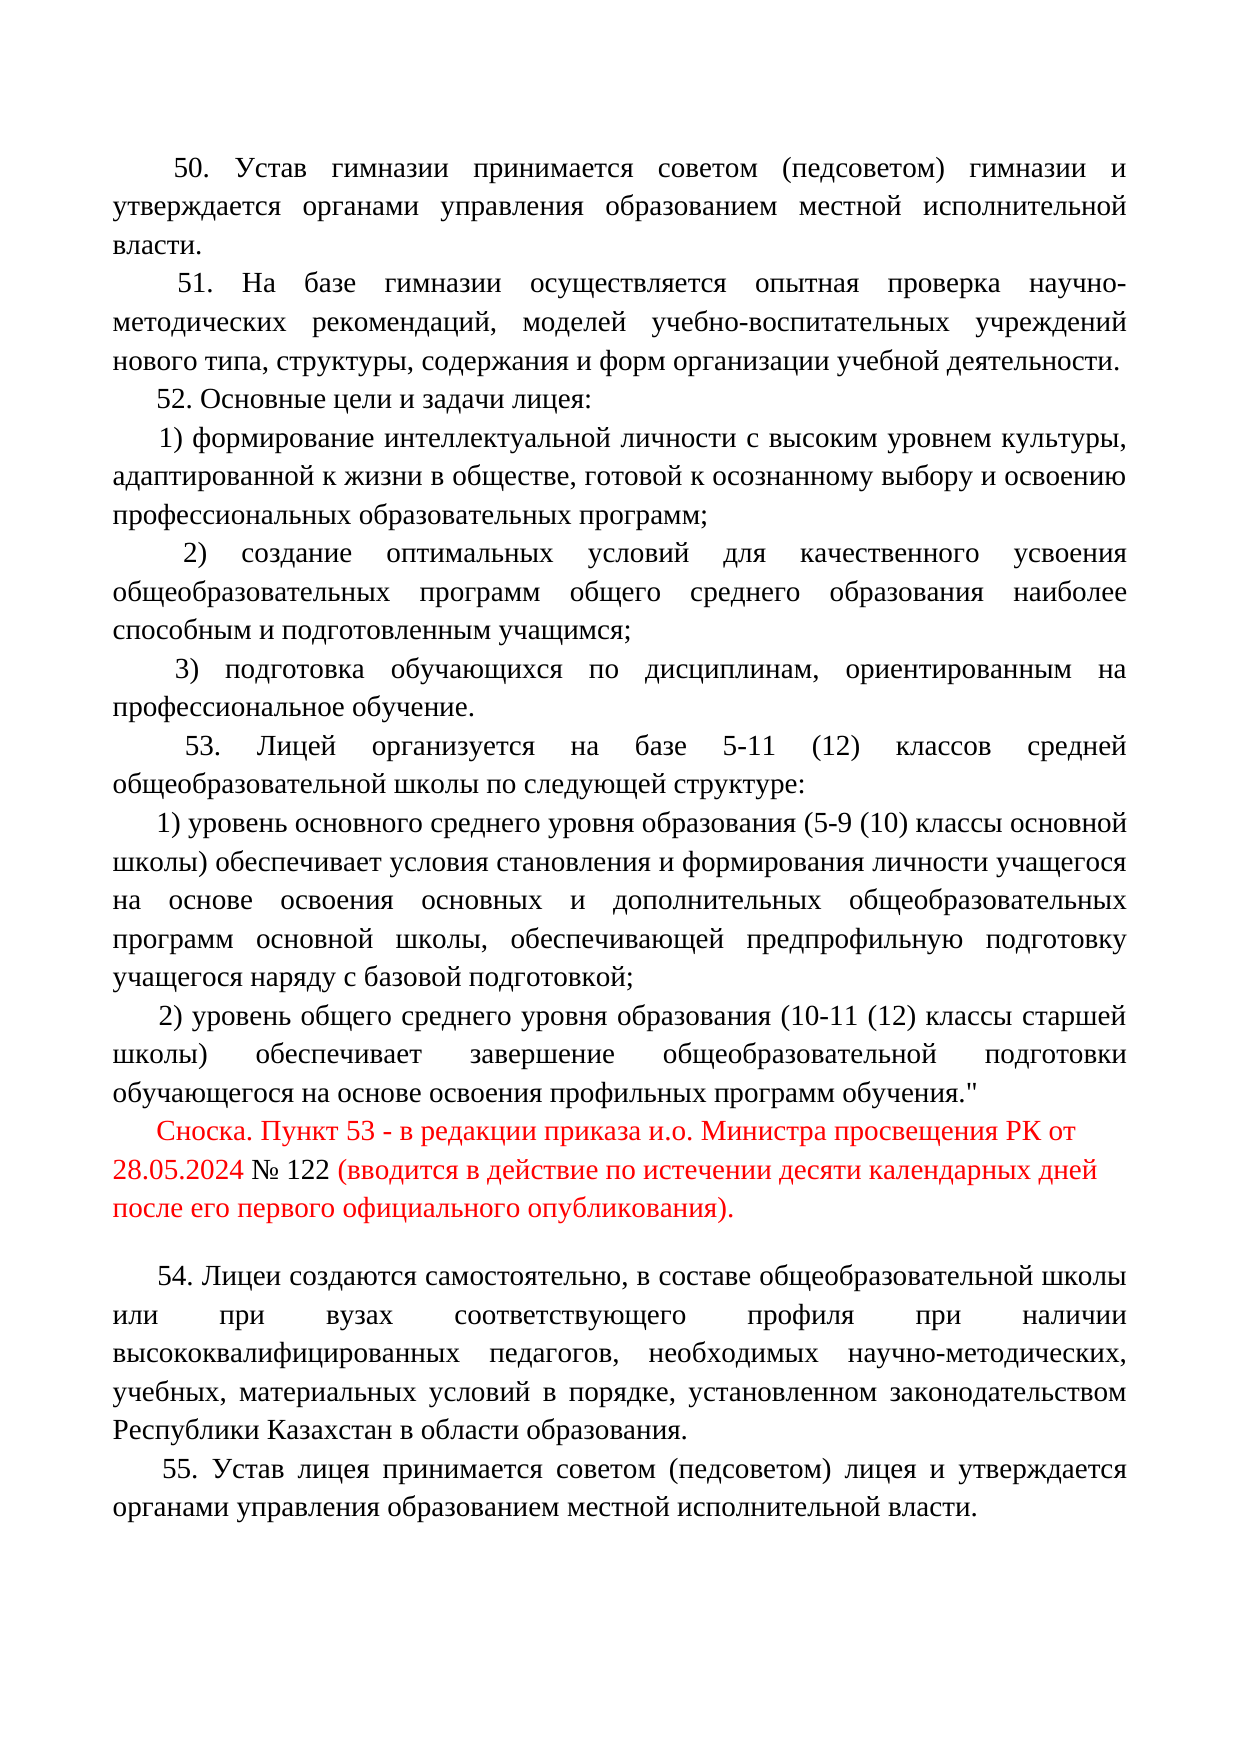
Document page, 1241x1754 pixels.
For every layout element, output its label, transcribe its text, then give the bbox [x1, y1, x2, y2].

text 54. Лицеи создаются самостоятельно, в составе общеобразовательной школы или при вузах соответствующего профиля при наличии высококвалифицированных педагогов, необходимых научно-методических, учебных, материальных условий в порядке, установленном законодательством Республики Казахстан в области образования. [112, 1258, 1128, 1446]
text 2) создание оптимальных условий для качественного усвоения общеобразовательных программ общего среднего образования наиболее способным и подготовленным учащимся; [112, 535, 1128, 646]
text Сноска. Пункт 53 - в редакции приказа и.о. Министра просвещения РК от 28.05.2024 № 122 (вводится в действие по истечении десяти календарных дней после его первого официального опубликования). [112, 1113, 1128, 1254]
text 52. Основные цели и задачи лицея: [112, 381, 1128, 415]
text 51. На базе гимназии осуществляется опытная проверка научно-методических рекомендаций, моделей учебно-воспитательных учреждений нового типа, структуры, содержания и форм организации учебной деятельности. [112, 266, 1128, 376]
text 53. Лицей организуется на базе 5-11 (12) классов средней общеобразовательной школы по следующей структуре: [112, 728, 1128, 800]
text 3) подготовка обучающихся по дисциплинам, ориентированным на профессиональное обучение. [112, 651, 1128, 723]
text 1) формирование интеллектуальной личности с высоким уровнем культуры, адаптированной к жизни в обществе, готовой к осознанному выбору и освоению профессиональных образовательных программ; [112, 420, 1128, 530]
text 2) уровень общего среднего уровня образования (10-11 (12) классы старшей школы) обеспечивает завершение общеобразовательной подготовки обучающегося на основе освоения профильных программ обучения." [112, 998, 1128, 1108]
text 55. Устав лицея принимается советом (педсоветом) лицея и утверждается органами управления образованием местной исполнительной власти. [112, 1451, 1128, 1523]
text 50. Устав гимназии принимается советом (педсоветом) гимназии и утверждается органами управления образованием местной исполнительной власти. [112, 150, 1128, 261]
text 1) уровень основного среднего уровня образования (5-9 (10) классы основной школы) обеспечивает условия становления и формирования личности учащегося на основе освоения основных и дополнительных общеобразовательных программ основной школы, обеспечивающей предпрофильную подготовку учащегося наряду с базовой подготовкой; [112, 805, 1128, 993]
